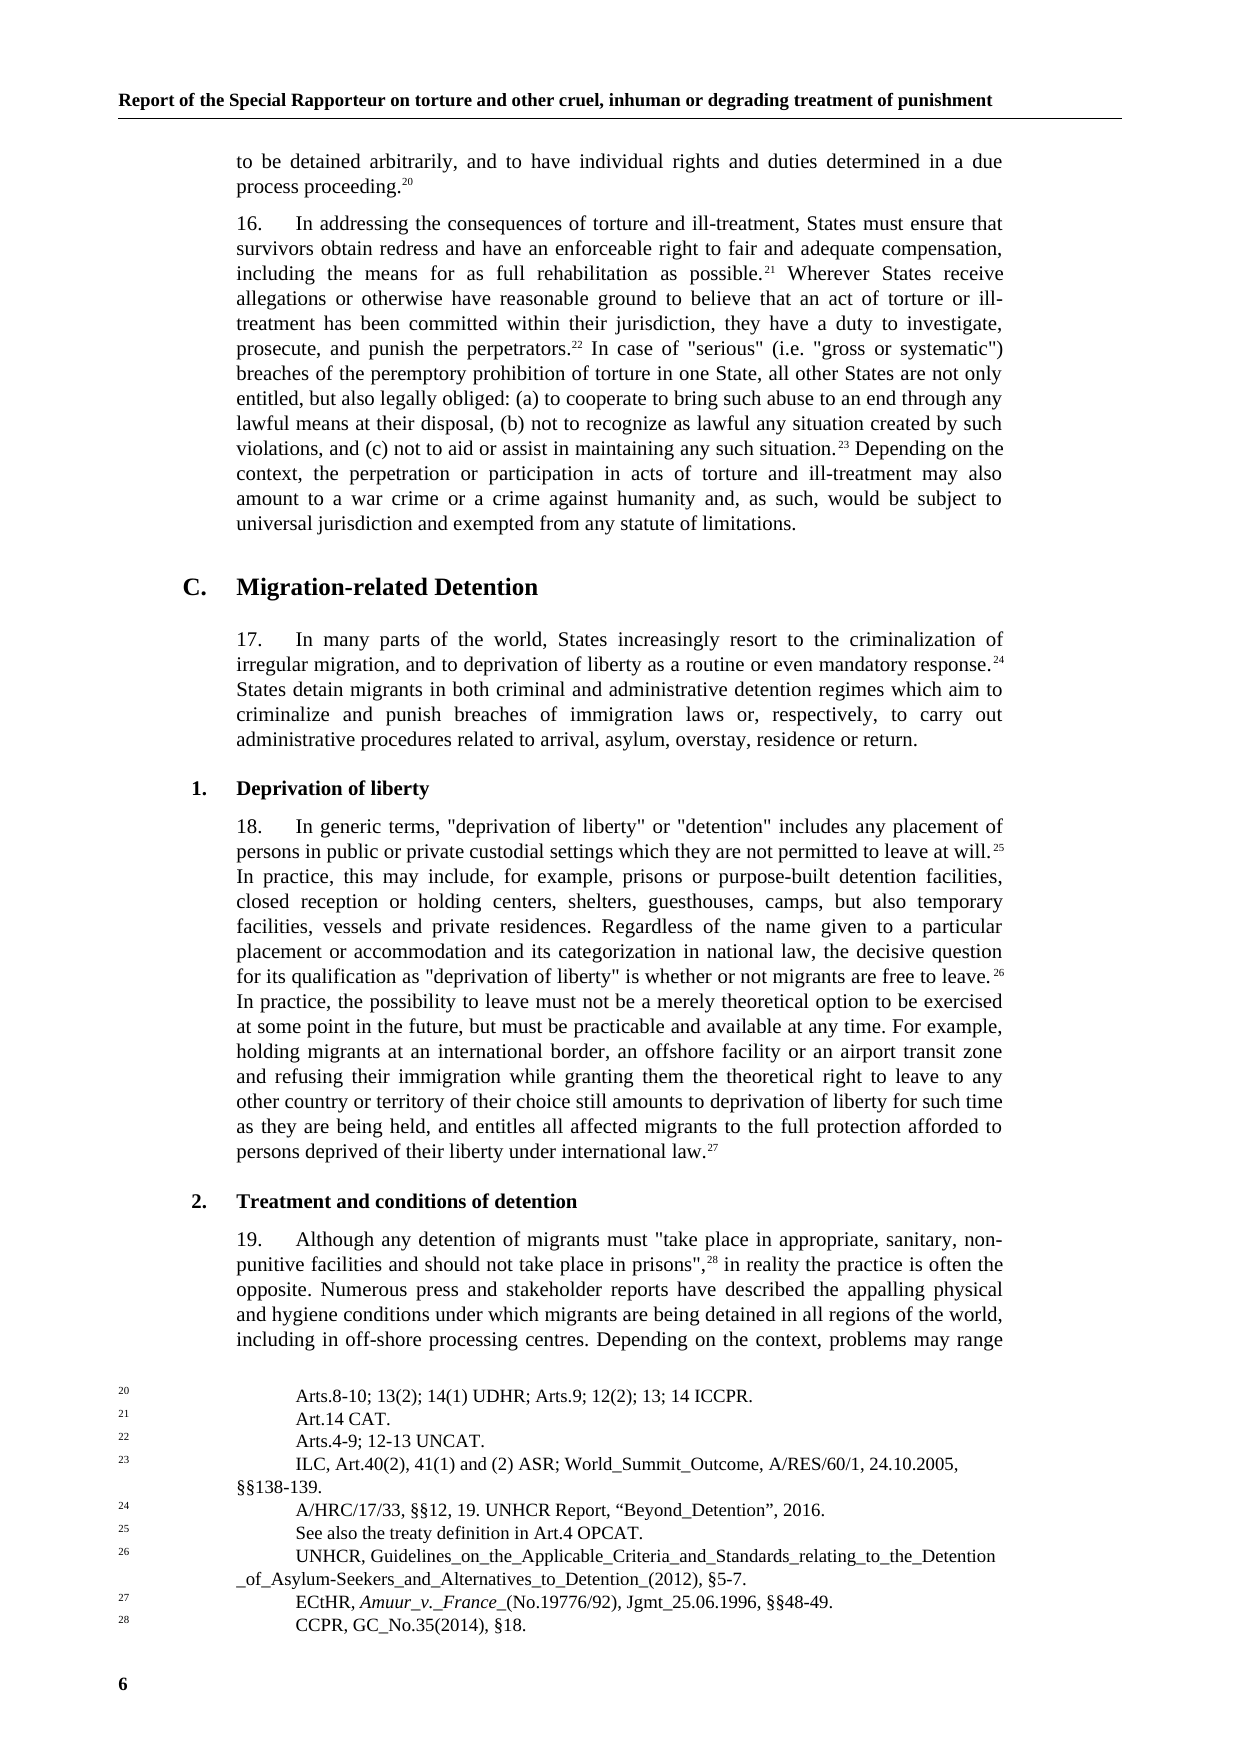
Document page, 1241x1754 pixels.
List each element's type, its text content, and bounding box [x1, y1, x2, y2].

text 1. Deprivation of liberty [118, 776, 1004, 801]
list In addressing the consequences of torture and ill-treatment, States must ensure that survivors obtain redress and have an enforceable right to fair and adequate compensation, including the means for as full rehabilitation as possible. Wherever States receive allegations or otherwise have reasonable ground to believe that an act of torture or ill-treatment has been committed within their jurisdiction, they have a duty to investigate, prosecute, and punish the perpetrators. In case of "serious" (i.e. "gross or systematic") breaches of the peremptory prohibition of torture in one State, all other States are not only entitled, but also legally obliged: (a) to cooperate to bring such abuse to an end through any lawful means at their disposal, (b) not to recognize as lawful any situation created by such violations, and (c) not to aid or assist in maintaining any such situation. Depending on the context, the perpetration or participation in acts of torture and ill-treatment may also amount to a war crime or a crime against humanity and, as such, would be subject to universal jurisdiction and exempted from any statute of limitations. [236, 210, 1004, 535]
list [236, 1226, 1004, 1351]
list In generic terms, "deprivation of liberty" or "detention" includes any placement of persons in public or private custodial settings which they are not permitted to leave at will. In practice, this may include, for example, prisons or purpose-built detention facilities, closed reception or holding centers, shelters, guesthouses, camps, but also temporary facilities, vessels and private residences. Regardless of the name given to a particular placement or accommodation and its categorization in national law, the decisive question for its qualification as "deprivation of liberty" is whether or not migrants are free to leave. In practice, the possibility to leave must not be a merely theoretical option to be exercised at some point in the future, but must be practicable and available at any time. For example, holding migrants at an international border, an offshore facility or an airport transit zone and refusing their immigration while granting them the theoretical right to leave to any other country or territory of their choice still amounts to deprivation of liberty for such time as they are being held, and entitles all affected migrants to the full protection afforded to persons deprived of their liberty under international law. [236, 813, 1004, 1163]
text 2. Treatment and conditions of detention [118, 1188, 1004, 1213]
list In many parts of the world, States increasingly resort to the criminalization of irregular migration, and to deprivation of liberty as a routine or even mandatory response. States detain migrants in both criminal and administrative detention regimes which aim to criminalize and punish breaches of immigration laws or, respectively, to carry out administrative procedures related to arrival, asylum, overstay, residence or return. [236, 626, 1004, 751]
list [236, 148, 1004, 198]
text C. Migration-related Detention [118, 573, 1004, 601]
